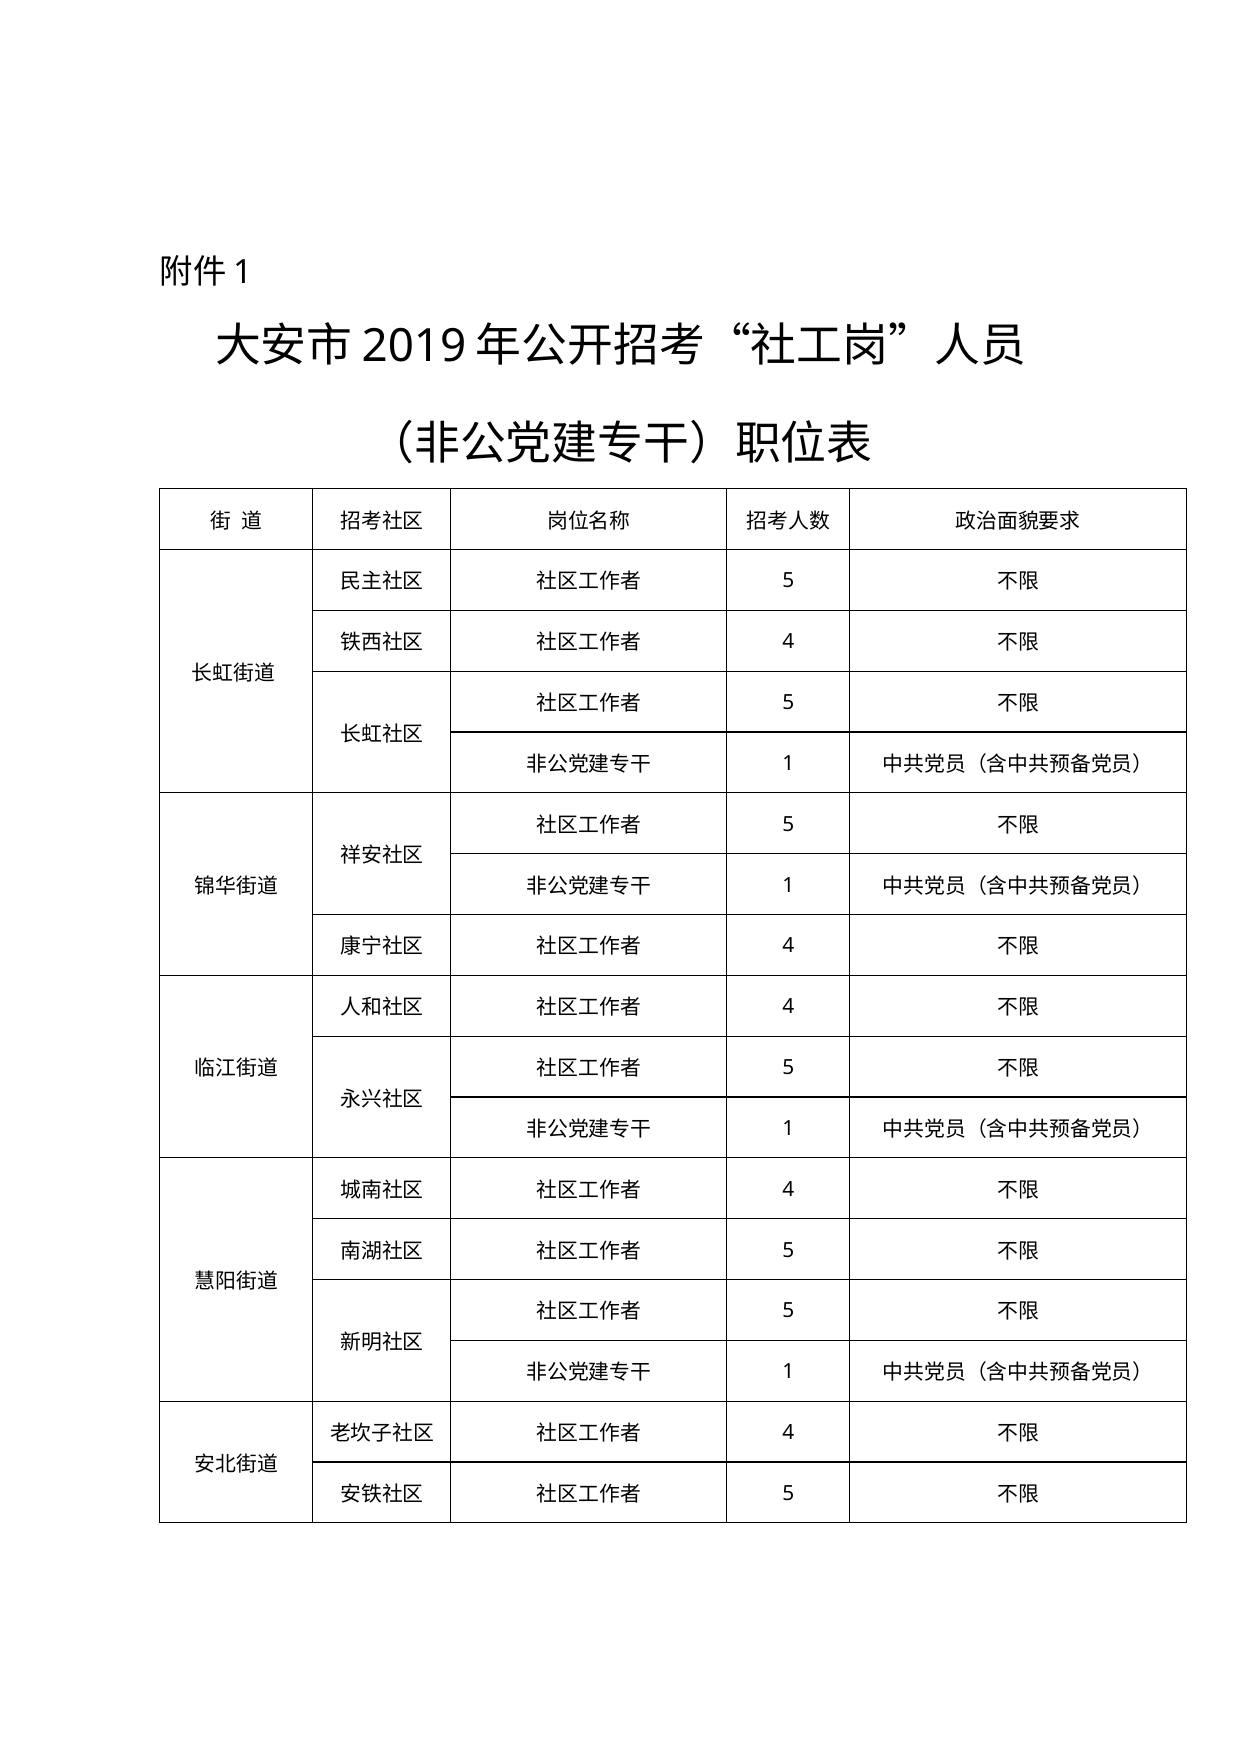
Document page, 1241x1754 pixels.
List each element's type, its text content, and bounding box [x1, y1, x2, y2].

table_header 招考社区 [313, 489, 450, 549]
table_cell 不限 [850, 1402, 1186, 1461]
table_cell 社区工作者 [451, 1219, 726, 1279]
table_cell 社区工作者 [451, 793, 726, 853]
table_cell 不限 [850, 1158, 1186, 1218]
table_cell 不限 [850, 1463, 1186, 1522]
table_cell 5 [727, 672, 849, 731]
table_header 招考人数 [727, 489, 849, 549]
table_cell 长虹社区 [313, 672, 450, 792]
table_cell 非公党建专干 [451, 1098, 726, 1157]
table_cell 4 [727, 611, 849, 671]
table_cell 5 [727, 1037, 849, 1096]
table_cell 慧阳街道 [160, 1158, 312, 1401]
table_cell 4 [727, 976, 849, 1036]
table_cell 5 [727, 1219, 849, 1279]
table_cell 1 [727, 1341, 849, 1401]
table_cell 中共党员（含中共预备党员） [850, 733, 1186, 792]
table_cell 不限 [850, 550, 1186, 610]
table_cell 老坎子社区 [313, 1402, 450, 1461]
table_cell 非公党建专干 [451, 1341, 726, 1401]
table_cell 临江街道 [160, 976, 312, 1157]
table_cell 不限 [850, 793, 1186, 853]
text 大安市2019年公开招考“社工岗”人员 [159, 293, 1081, 391]
table_cell 铁西社区 [313, 611, 450, 671]
table_cell 非公党建专干 [451, 733, 726, 792]
table_cell 1 [727, 733, 849, 792]
table_cell 长虹街道 [160, 550, 312, 792]
text 附件1 [159, 245, 1081, 293]
table_cell 人和社区 [313, 976, 450, 1036]
table_cell 民主社区 [313, 550, 450, 610]
table_cell 不限 [850, 1280, 1186, 1340]
table_cell 南湖社区 [313, 1219, 450, 1279]
table_cell 安铁社区 [313, 1463, 450, 1522]
text （非公党建专干）职位表 [159, 391, 1081, 488]
table_cell 社区工作者 [451, 550, 726, 610]
table_cell 社区工作者 [451, 1280, 726, 1340]
table_cell 社区工作者 [451, 611, 726, 671]
table_cell 社区工作者 [451, 1158, 726, 1218]
table_cell 社区工作者 [451, 1037, 726, 1096]
table_cell 不限 [850, 915, 1186, 975]
table_cell 5 [727, 793, 849, 853]
table_cell 不限 [850, 672, 1186, 731]
table_cell 1 [727, 854, 849, 914]
table_cell 中共党员（含中共预备党员） [850, 1341, 1186, 1401]
table_cell 5 [727, 550, 849, 610]
table_cell 非公党建专干 [451, 854, 726, 914]
table_header 岗位名称 [451, 489, 726, 549]
table_cell 永兴社区 [313, 1037, 450, 1157]
table_cell 社区工作者 [451, 976, 726, 1036]
table_cell 4 [727, 1158, 849, 1218]
table_cell 城南社区 [313, 1158, 450, 1218]
table_cell 不限 [850, 1037, 1186, 1096]
table_cell 新明社区 [313, 1280, 450, 1401]
table_cell 4 [727, 915, 849, 975]
table_header 街 道 [160, 489, 312, 549]
table_cell 不限 [850, 976, 1186, 1036]
table_cell 4 [727, 1402, 849, 1461]
table_cell 安北街道 [160, 1402, 312, 1522]
table_cell 不限 [850, 611, 1186, 671]
table_cell 5 [727, 1280, 849, 1340]
table_cell 中共党员（含中共预备党员） [850, 854, 1186, 914]
table_header 政治面貌要求 [850, 489, 1186, 549]
table_cell 社区工作者 [451, 1402, 726, 1461]
table_cell 康宁社区 [313, 915, 450, 975]
table_cell 社区工作者 [451, 672, 726, 731]
table_cell 5 [727, 1463, 849, 1522]
table_cell 不限 [850, 1219, 1186, 1279]
table_cell 社区工作者 [451, 1463, 726, 1522]
table_cell 祥安社区 [313, 793, 450, 914]
table_cell 社区工作者 [451, 915, 726, 975]
table_cell 1 [727, 1098, 849, 1157]
table_cell 中共党员（含中共预备党员） [850, 1098, 1186, 1157]
table_cell 锦华街道 [160, 793, 312, 975]
